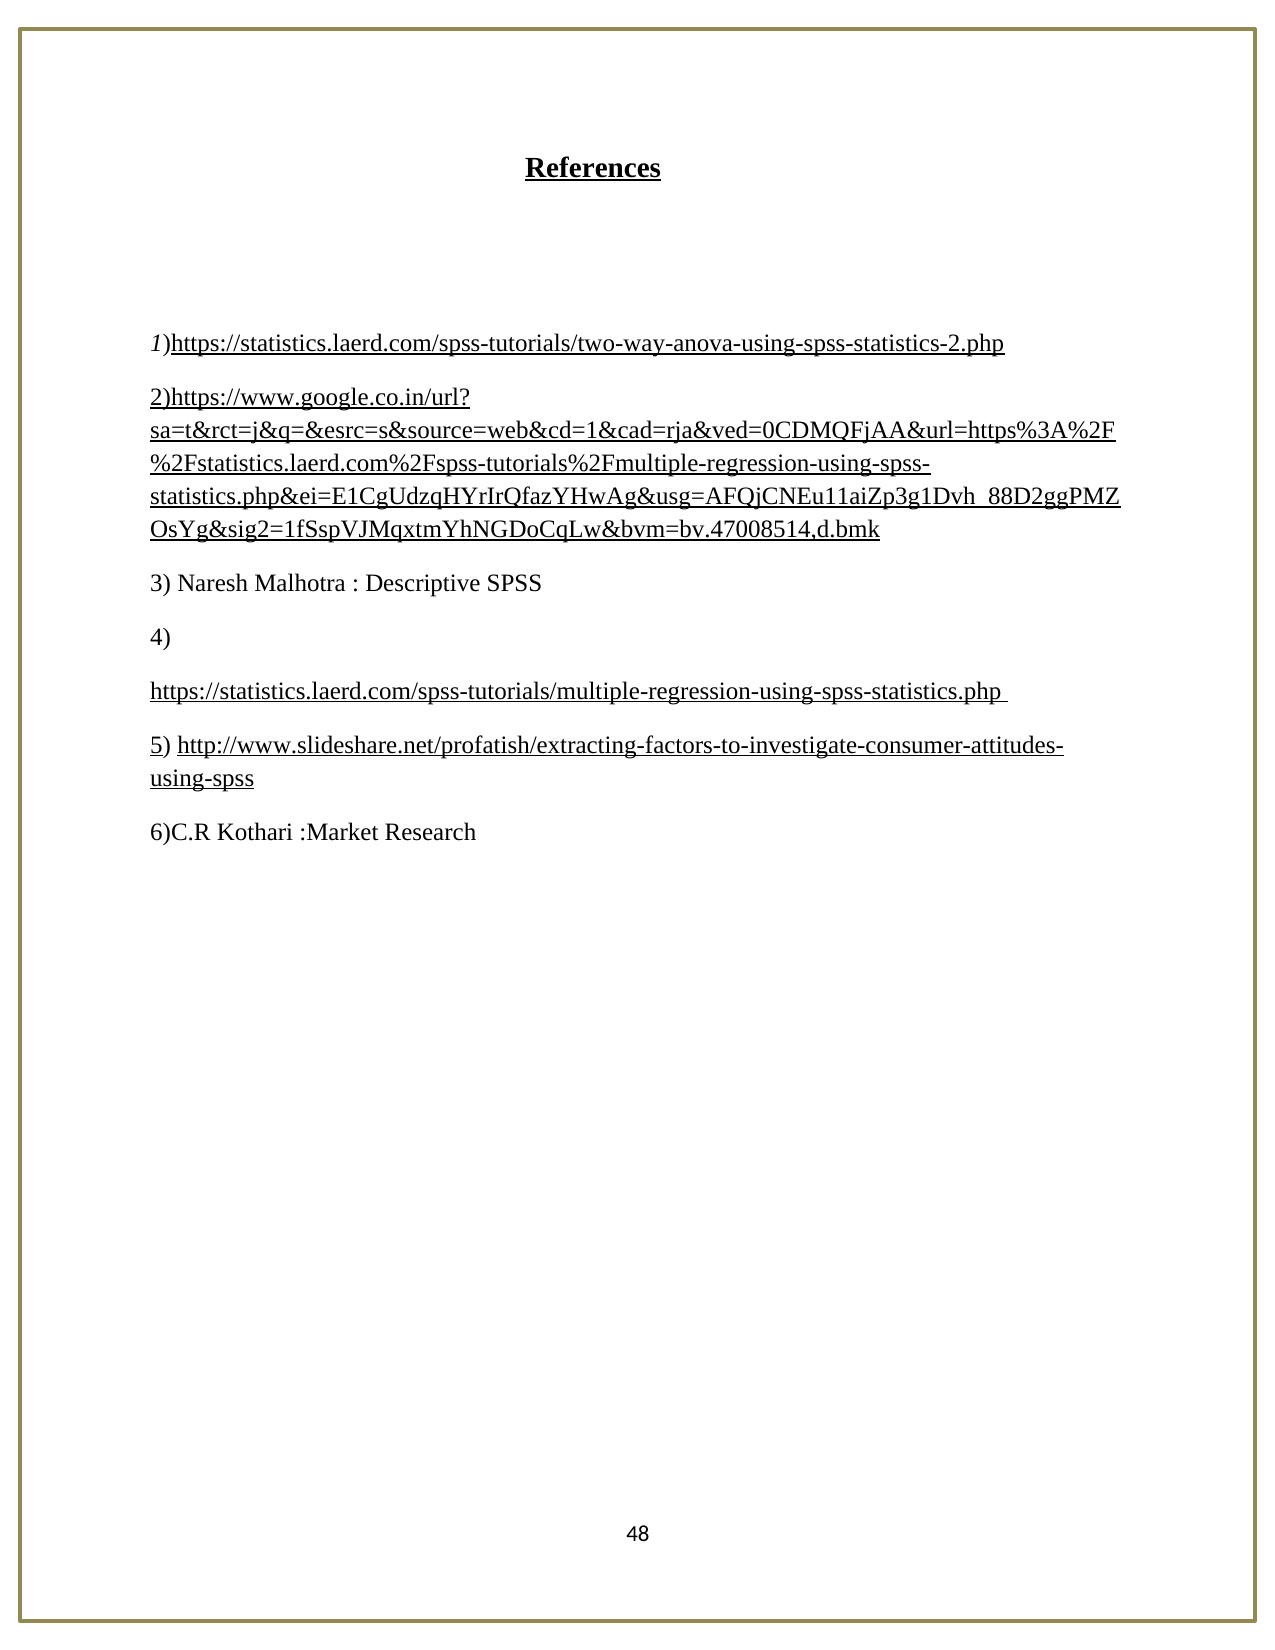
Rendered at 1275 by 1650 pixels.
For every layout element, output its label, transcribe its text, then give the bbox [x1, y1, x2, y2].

text 4) [150, 622, 1125, 651]
text 1)https://statistics.laerd.com/spss-tutorials/two-way-anova-using-spss-statistics-2.php [150, 328, 1125, 357]
text 5) http://www.slideshare.net/profatish/extracting-factors-to-investigate-consumer-attitudes-using-spss [150, 730, 1125, 792]
text References [450, 150, 1125, 184]
text 3) Naresh Malhotra : Descriptive SPSS [150, 568, 1125, 597]
text https://statistics.laerd.com/spss-tutorials/multiple-regression-using-spss-statistics.php [150, 676, 1125, 705]
text 6)C.R Kothari :Market Research [150, 817, 1125, 846]
text 2)https://www.google.co.in/url?sa=t&rct=j&q=&esrc=s&source=web&cd=1&cad=rja&ved=0CDMQFjAA&url=https%3A%2F%2Fstatistics.laerd.com%2Fspss-tutorials%2Fmultiple-regression-using-spss-statistics.php&ei=E1CgUdzqHYrIrQfazYHwAg&usg=AFQjCNEu11aiZp3g1Dvh_88D2ggPMZOsYg&sig2=1fSspVJMqxtmYhNGDoCqLw&bvm=bv.47008514,d.bmk [150, 382, 1125, 543]
